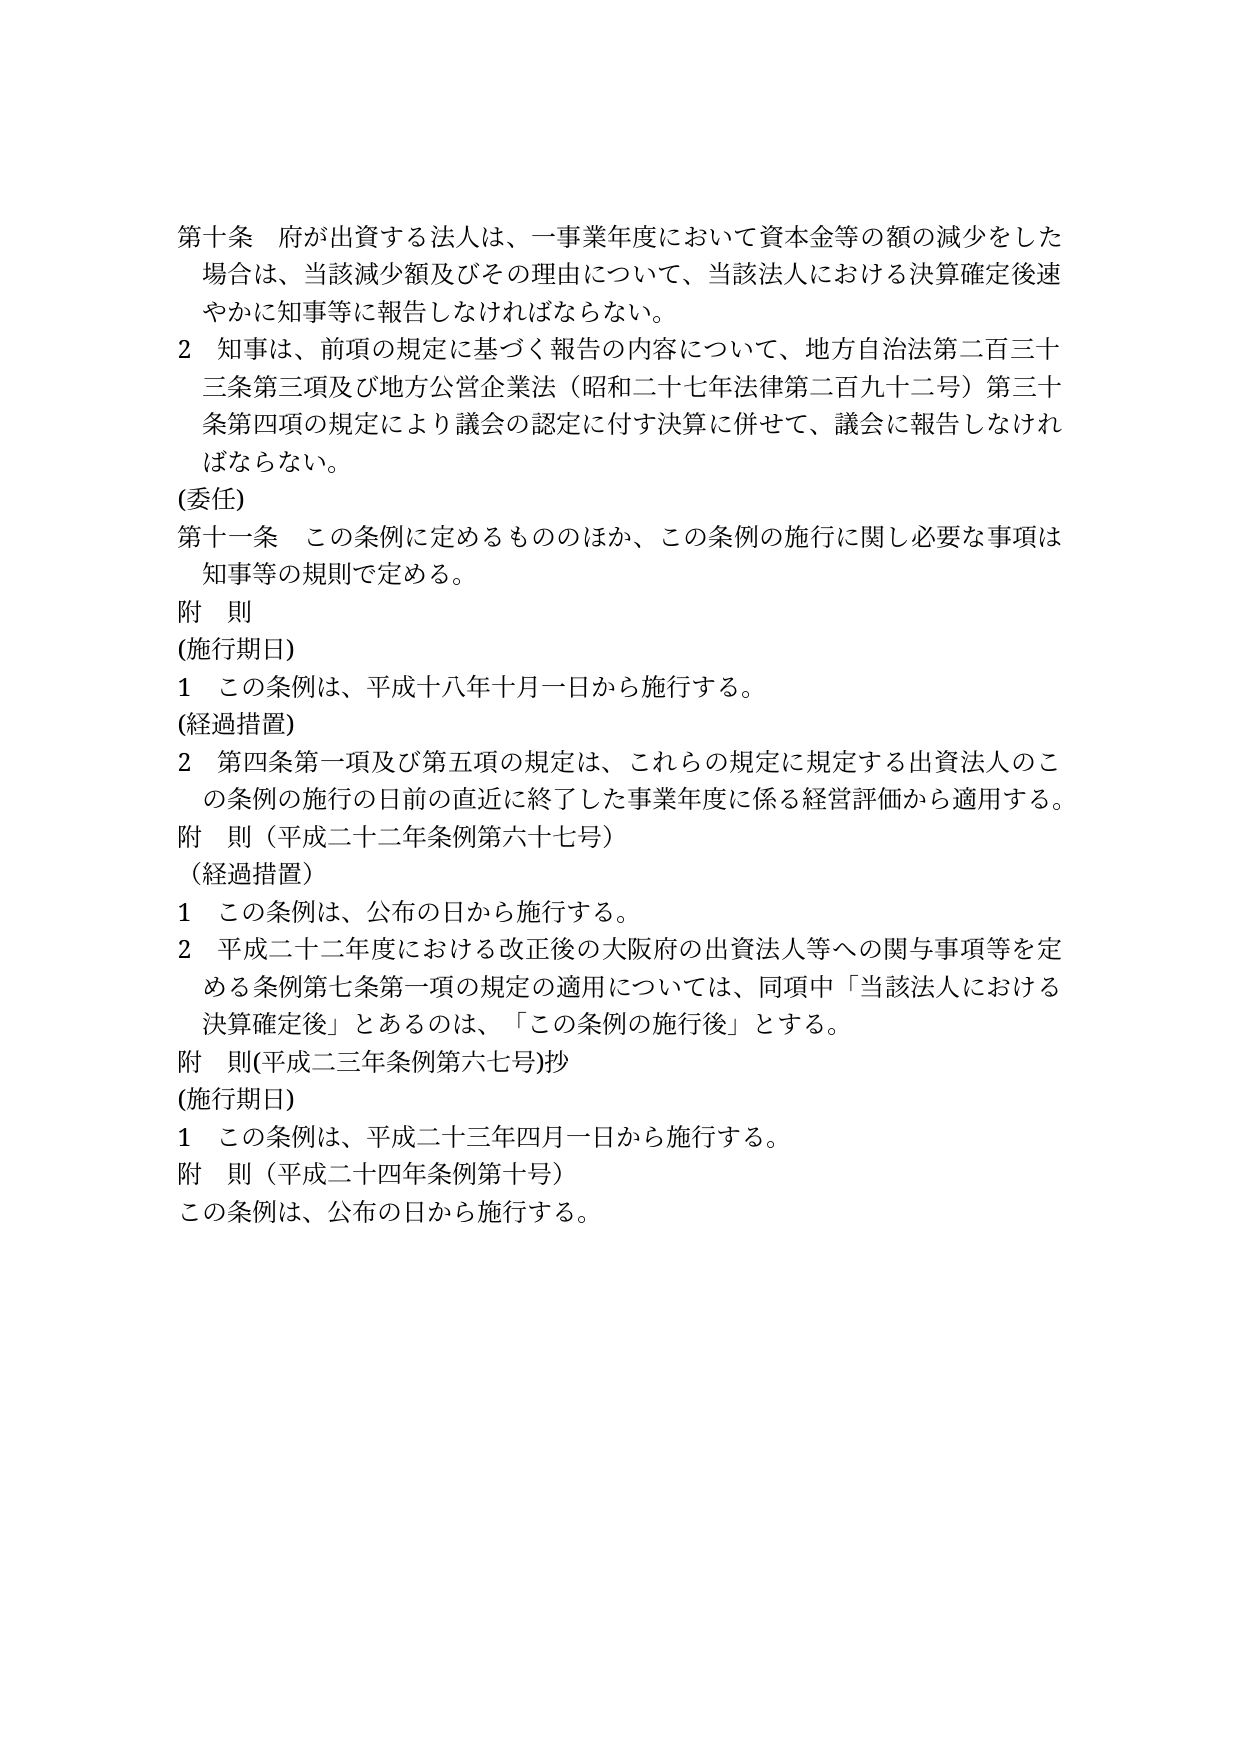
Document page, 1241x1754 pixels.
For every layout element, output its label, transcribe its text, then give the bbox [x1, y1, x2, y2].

text 1 この条例は、平成二十三年四月一日から施行する。 [177, 1117, 1063, 1154]
text （経過措置） [177, 854, 1063, 892]
text 附 則（平成二十四年条例第十号） [177, 1154, 1063, 1192]
text 1 この条例は、平成十八年十月一日から施行する。 [177, 667, 1063, 704]
text (委任) [177, 479, 1063, 517]
text 2 第四条第一項及び第五項の規定は、これらの規定に規定する出資法人のこの条例の施行の日前の直近に終了した事業年度に係る経営評価から適用する。 [177, 742, 1063, 817]
text 附 則 [177, 592, 1063, 629]
text 第十条 府が出資する法人は、一事業年度において資本金等の額の減少をした場合は、当該減少額及びその理由について、当該法人における決算確定後速やかに知事等に報告しなければならない。 [177, 217, 1063, 329]
text (経過措置) [177, 704, 1063, 742]
text 2 知事は、前項の規定に基づく報告の内容について、地方自治法第二百三十三条第三項及び地方公営企業法（昭和二十七年法律第二百九十二号）第三十条第四項の規定により議会の認定に付す決算に併せて、議会に報告しなければならない。 [177, 329, 1063, 479]
text (施行期日) [177, 629, 1063, 667]
text 第十一条 この条例に定めるもののほか、この条例の施行に関し必要な事項は、知事等の規則で定める。 [177, 517, 1063, 592]
text この条例は、公布の日から施行する。 [177, 1192, 1063, 1229]
text 1 この条例は、公布の日から施行する。 [177, 892, 1063, 929]
text 附 則(平成二三年条例第六七号)抄 [177, 1042, 1063, 1079]
text (施行期日) [177, 1079, 1063, 1117]
text 2 平成二十二年度における改正後の大阪府の出資法人等への関与事項等を定める条例第七条第一項の規定の適用については、同項中「当該法人における決算確定後」とあるのは、「この条例の施行後」とする。 [177, 929, 1063, 1042]
text 附 則（平成二十二年条例第六十七号） [177, 817, 1063, 854]
